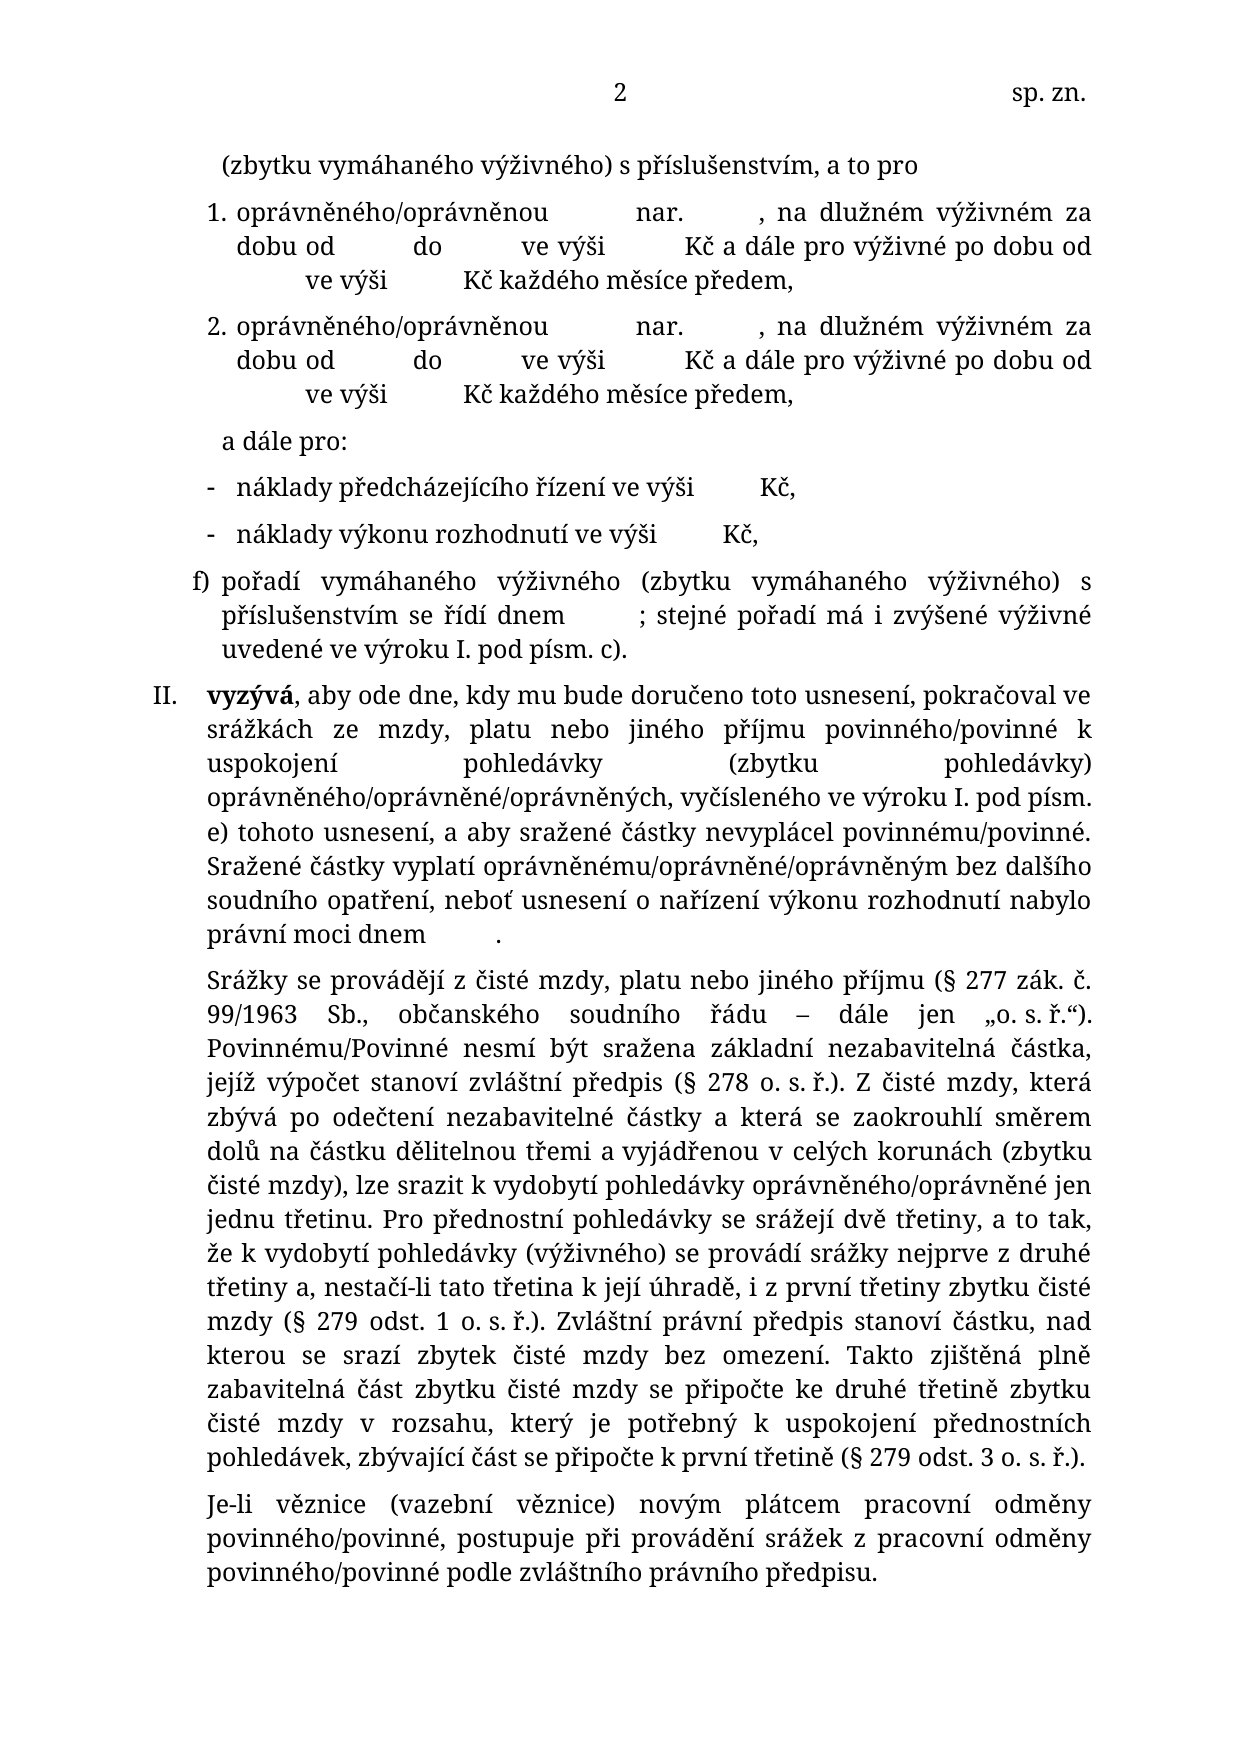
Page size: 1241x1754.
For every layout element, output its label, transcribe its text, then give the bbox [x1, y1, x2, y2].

list náklady výkonu rozhodnutí ve výši Kč, [207, 517, 1093, 551]
list náklady předcházejícího řízení ve výši Kč, [207, 470, 1093, 504]
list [192, 148, 1093, 182]
text a dále pro: [221, 423, 1093, 458]
list vyzývá, aby ode dne, kdy mu bude doručeno toto usnesení, pokračoval ve srážkách ze mzdy, platu nebo jiného příjmu povinného/povinné k uspokojení pohledávky (zbytku pohledávky) oprávněného/oprávněné/oprávněných, vyčísleného ve výroku I. pod písm. e) tohoto usnesení, a aby sražené částky nevyplácel povinnému/povinné. Sražené částky vyplatí oprávněnému/oprávněné/oprávněným bez dalšího soudního opatření, neboť usnesení o nařízení výkonu rozhodnutí nabylo právní moci dnem . [177, 678, 1093, 950]
text Je-li věznice (vazební věznice) novým plátcem pracovní odměny povinného/povinné, postupuje při provádění srážek z pracovní odměny povinného/povinné podle zvláštního právního předpisu. [207, 1486, 1093, 1588]
list oprávněného/oprávněnou nar. , na dlužném výživném za dobu od do ve výši Kč a dále pro výživné po dobu od ve výši Kč každého měsíce předem, [207, 194, 1093, 296]
list oprávněného/oprávněnou nar. , na dlužném výživném za dobu od do ve výši Kč a dále pro výživné po dobu od ve výši Kč každého měsíce předem, [207, 309, 1093, 411]
text Srážky se provádějí z čisté mzdy, platu nebo jiného příjmu (§ 277 zák. č. 99/1963 Sb., občanského soudního řádu – dále jen „o. s. ř.“). Povinnému/Povinné nesmí být sražena základní nezabavitelná částka, jejíž výpočet stanoví zvláštní předpis (§ 278 o. s. ř.). Z čisté mzdy, která zbývá po odečtení nezabavitelné částky a která se zaokrouhlí směrem dolů na částku dělitelnou třemi a vyjádřenou v celých korunách (zbytku čisté mzdy), lze srazit k vydobytí pohledávky oprávněného/oprávněné jen jednu třetinu. Pro přednostní pohledávky se srážejí dvě třetiny, a to tak, že k vydobytí pohledávky (výživného) se provádí srážky nejprve z druhé třetiny a, nestačí-li tato třetina k její úhradě, i z první třetiny zbytku čisté mzdy (§ 279 odst. 1 o. s. ř.). Zvláštní právní předpis stanoví částku, nad kterou se srazí zbytek čisté mzdy bez omezení. Takto zjištěná plně zabavitelná část zbytku čisté mzdy se připočte ke druhé třetině zbytku čisté mzdy v rozsahu, který je potřebný k uspokojení přednostních pohledávek, zbývající část se připočte k první třetině (§ 279 odst. 3 o. s. ř.). [207, 963, 1093, 1474]
list pořadí vymáhaného výživného (zbytku vymáhaného výživného) s příslušenstvím se řídí dnem ; stejné pořadí má i zvýšené výživné uvedené ve výroku I. pod písm. c). [192, 563, 1093, 665]
